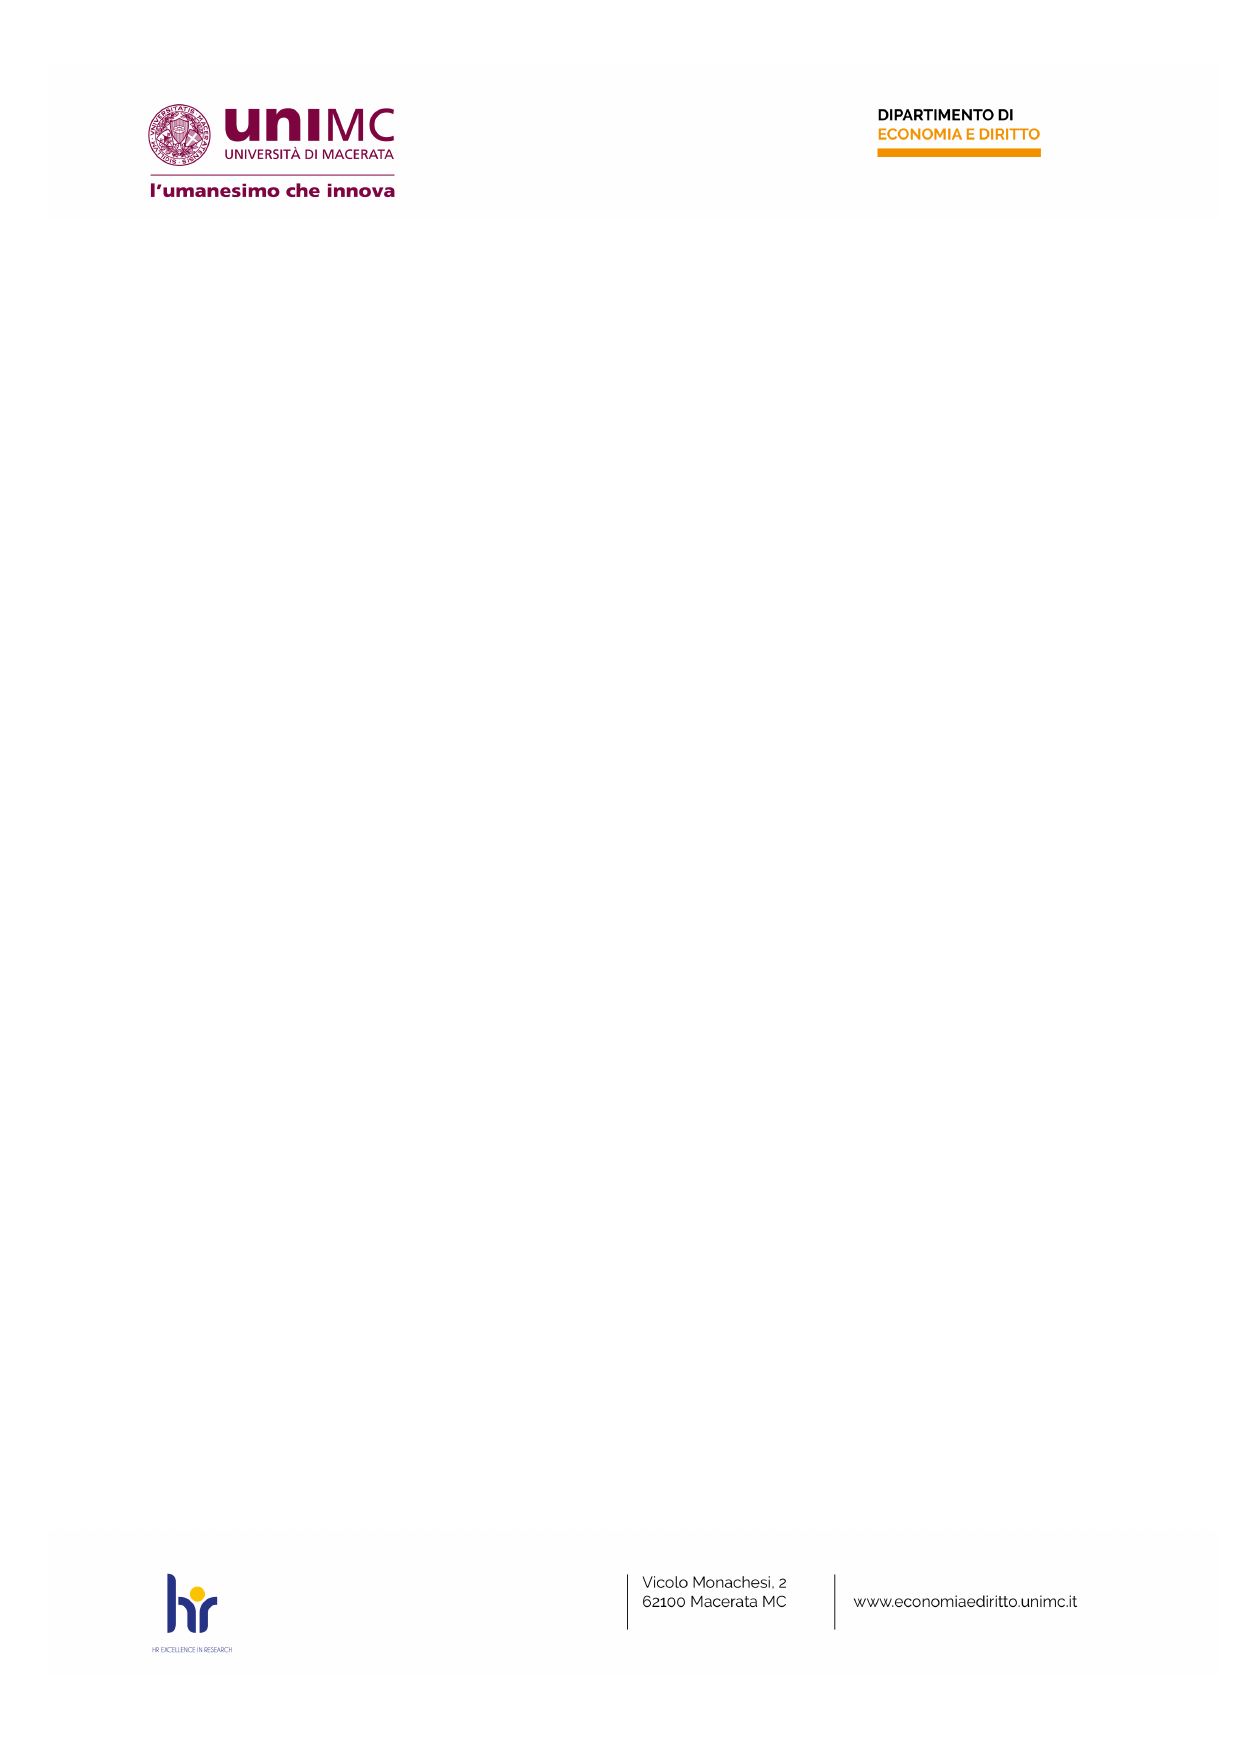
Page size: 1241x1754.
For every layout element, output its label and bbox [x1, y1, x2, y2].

picture [47, 1530, 1219, 1675]
picture [46, 64, 1218, 219]
